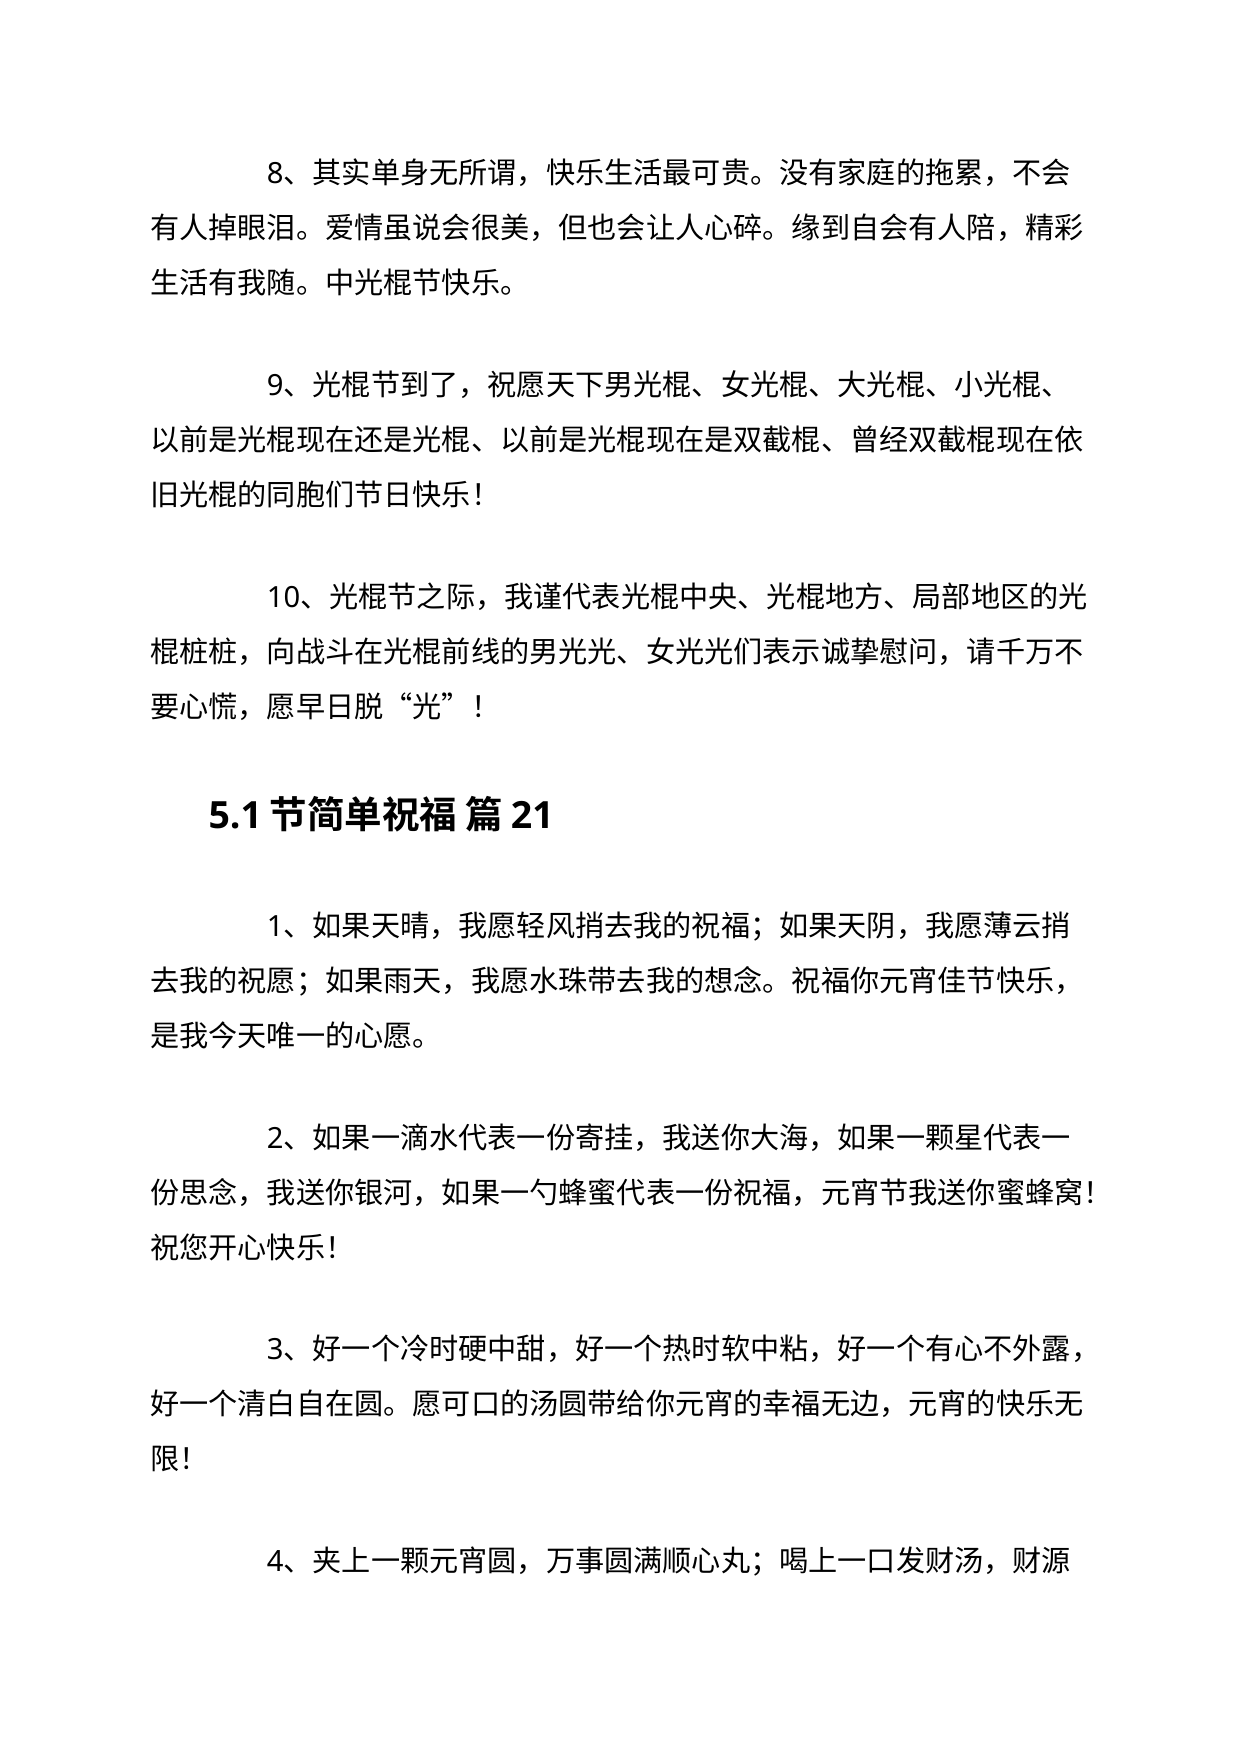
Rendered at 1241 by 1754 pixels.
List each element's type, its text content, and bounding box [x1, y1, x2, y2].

text 1、如果天晴，我愿轻风捎去我的祝福；如果天阴，我愿薄云捎去我的祝愿；如果雨天，我愿水珠带去我的想念。祝福你元宵佳节快乐，是我今天唯一的心愿。 [150, 903, 1090, 1055]
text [150, 1538, 1090, 1580]
text 10、光棍节之际，我谨代表光棍中央、光棍地方、局部地区的光棍桩桩，向战斗在光棍前线的男光光、女光光们表示诚挚慰问，请千万不要心慌，愿早日脱“光”！ [150, 573, 1090, 726]
text 5.1节简单祝福 篇21 [150, 785, 1090, 839]
text 3、好一个冷时硬中甜，好一个热时软中粘，好一个有心不外露，好一个清白自在圆。愿可口的汤圆带给你元宵的幸福无边，元宵的快乐无限！ [150, 1326, 1090, 1478]
text 9、光棍节到了，祝愿天下男光棍、女光棍、大光棍、小光棍、以前是光棍现在还是光棍、以前是光棍现在是双截棍、曾经双截棍现在依旧光棍的同胞们节日快乐！ [150, 362, 1090, 514]
text 2、如果一滴水代表一份寄挂，我送你大海，如果一颗星代表一份思念，我送你银河，如果一勺蜂蜜代表一份祝福，元宵节我送你蜜蜂窝！祝您开心快乐！ [150, 1114, 1090, 1266]
text 8、其实单身无所谓，快乐生活最可贵。没有家庭的拖累，不会有人掉眼泪。爱情虽说会很美，但也会让人心碎。缘到自会有人陪，精彩生活有我随。中光棍节快乐。 [150, 150, 1090, 302]
